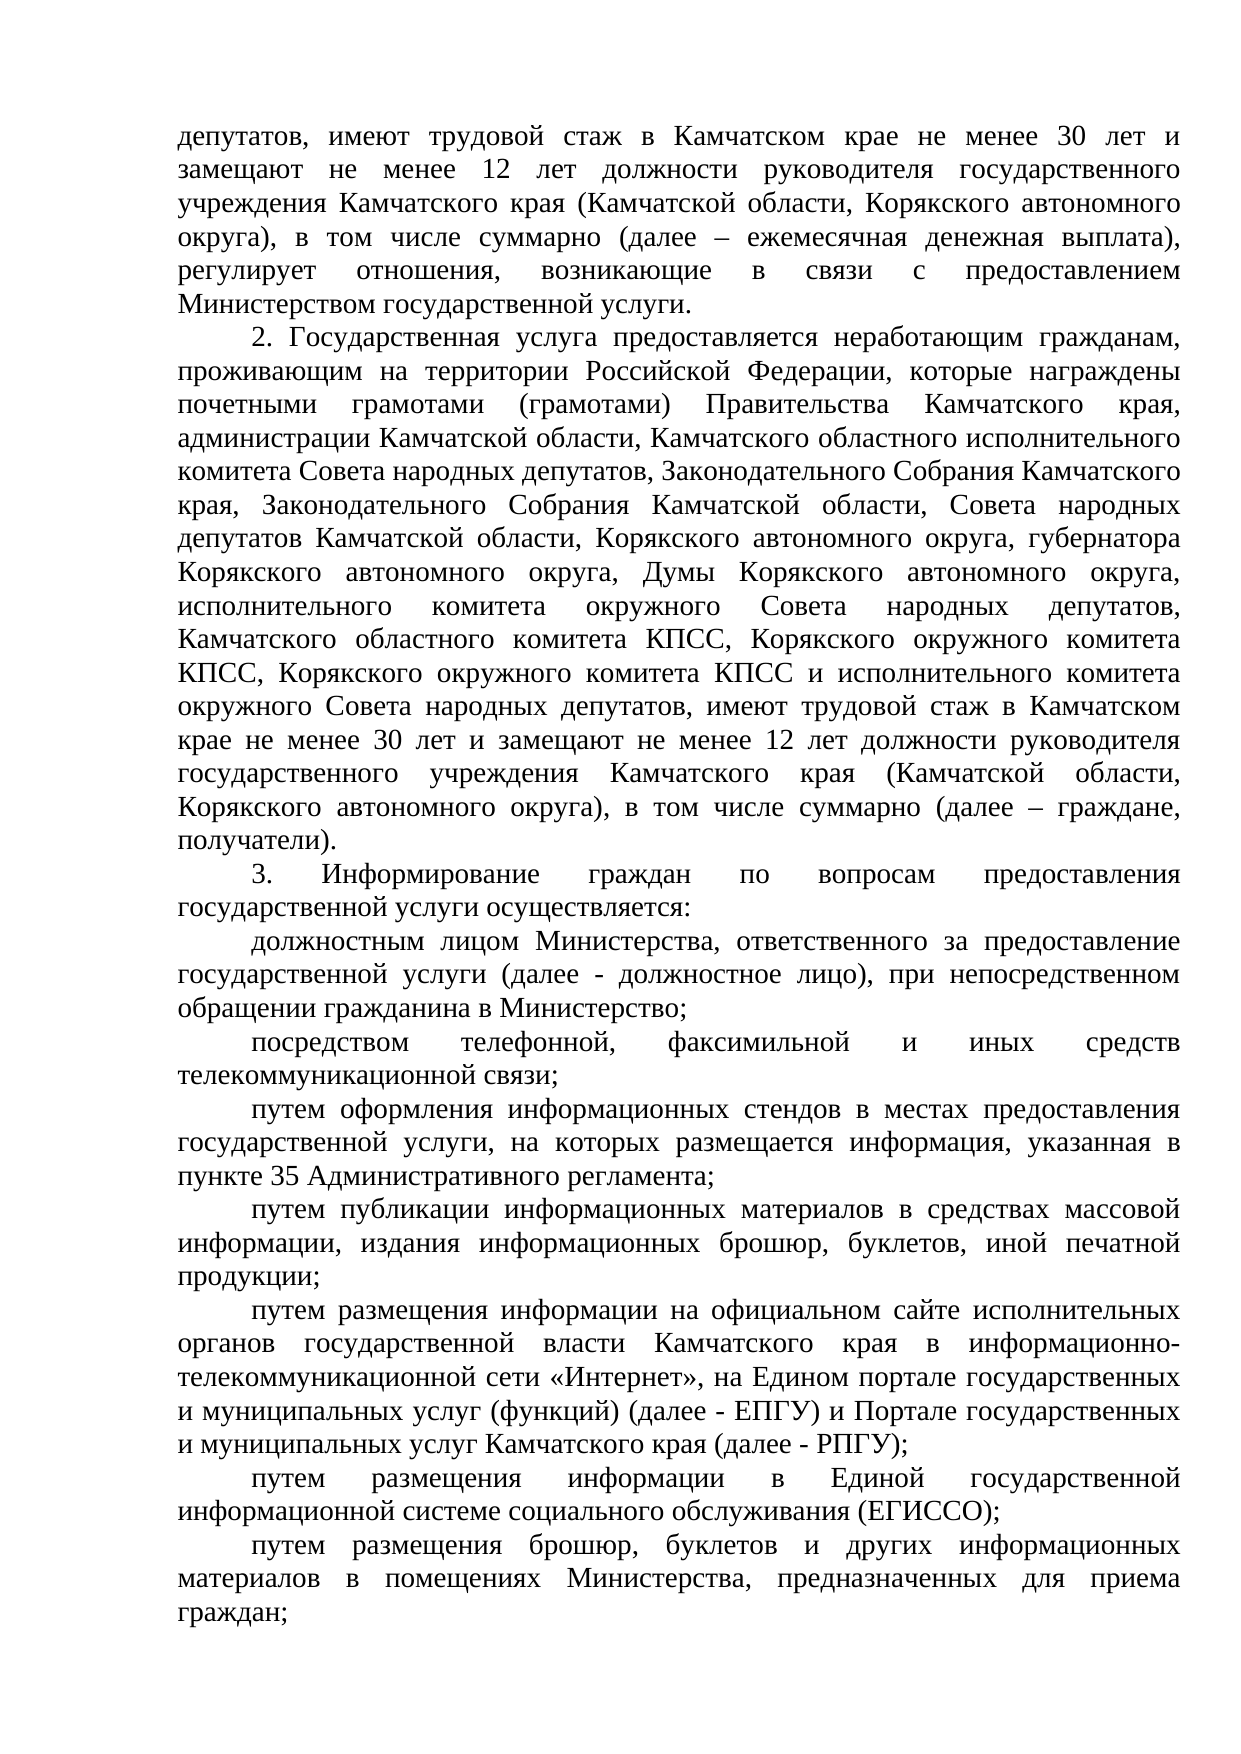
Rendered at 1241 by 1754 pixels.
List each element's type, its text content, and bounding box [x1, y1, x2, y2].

text путем размещения брошюр, буклетов и других информационных материалов в помещениях Министерства, предназначенных для приема граждан; [177, 1527, 1181, 1627]
text путем оформления информационных стендов в местах предоставления государственной услуги, на которых размещается информация, указанная в пункте 35 Административного регламента; [177, 1091, 1181, 1191]
text путем публикации информационных материалов в средствах массовой информации, издания информационных брошюр, буклетов, иной печатной продукции; [177, 1191, 1181, 1292]
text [177, 118, 1181, 319]
text 3. Информирование граждан по вопросам предоставления государственной услуги осуществляется: [177, 856, 1181, 923]
text путем размещения информации на официальном сайте исполнительных органов государственной власти Камчатского края в информационно-телекоммуникационной сети «Интернет», на Едином портале государственных и муниципальных услуг (функций) (далее - ЕПГУ) и Портале государственных и муниципальных услуг Камчатского края (далее - РПГУ); [177, 1292, 1181, 1460]
text путем размещения информации в Единой государственной информационной системе социального обслуживания (ЕГИССО); [177, 1460, 1181, 1527]
text должностным лицом Министерства, ответственного за предоставление государственной услуги (далее - должностное лицо), при непосредственном обращении гражданина в Министерство; [177, 923, 1181, 1024]
text посредством телефонной, факсимильной и иных средств телекоммуникационной связи; [177, 1024, 1181, 1091]
text 2. Государственная услуга предоставляется неработающим гражданам, проживающим на территории Российской Федерации, которые награждены почетными грамотами (грамотами) Правительства Камчатского края, администрации Камчатской области, Камчатского областного исполнительного комитета Совета народных депутатов, Законодательного Собрания Камчатского края, Законодательного Собрания Камчатской области, Совета народных депутатов Камчатской области, Корякского автономного округа, губернатора Корякского автономного округа, Думы Корякского автономного округа, исполнительного комитета окружного Совета народных депутатов, Камчатского областного комитета КПСС, Корякского окружного комитета КПСС, Корякского окружного комитета КПСС и исполнительного комитета окружного Совета народных депутатов, имеют трудовой стаж в Камчатском крае не менее 30 лет и замещают не менее 12 лет должности руководителя государственного учреждения Камчатского края (Камчатской области, Корякского автономного округа), в том числе суммарно (далее – граждане, получатели). [177, 319, 1181, 856]
